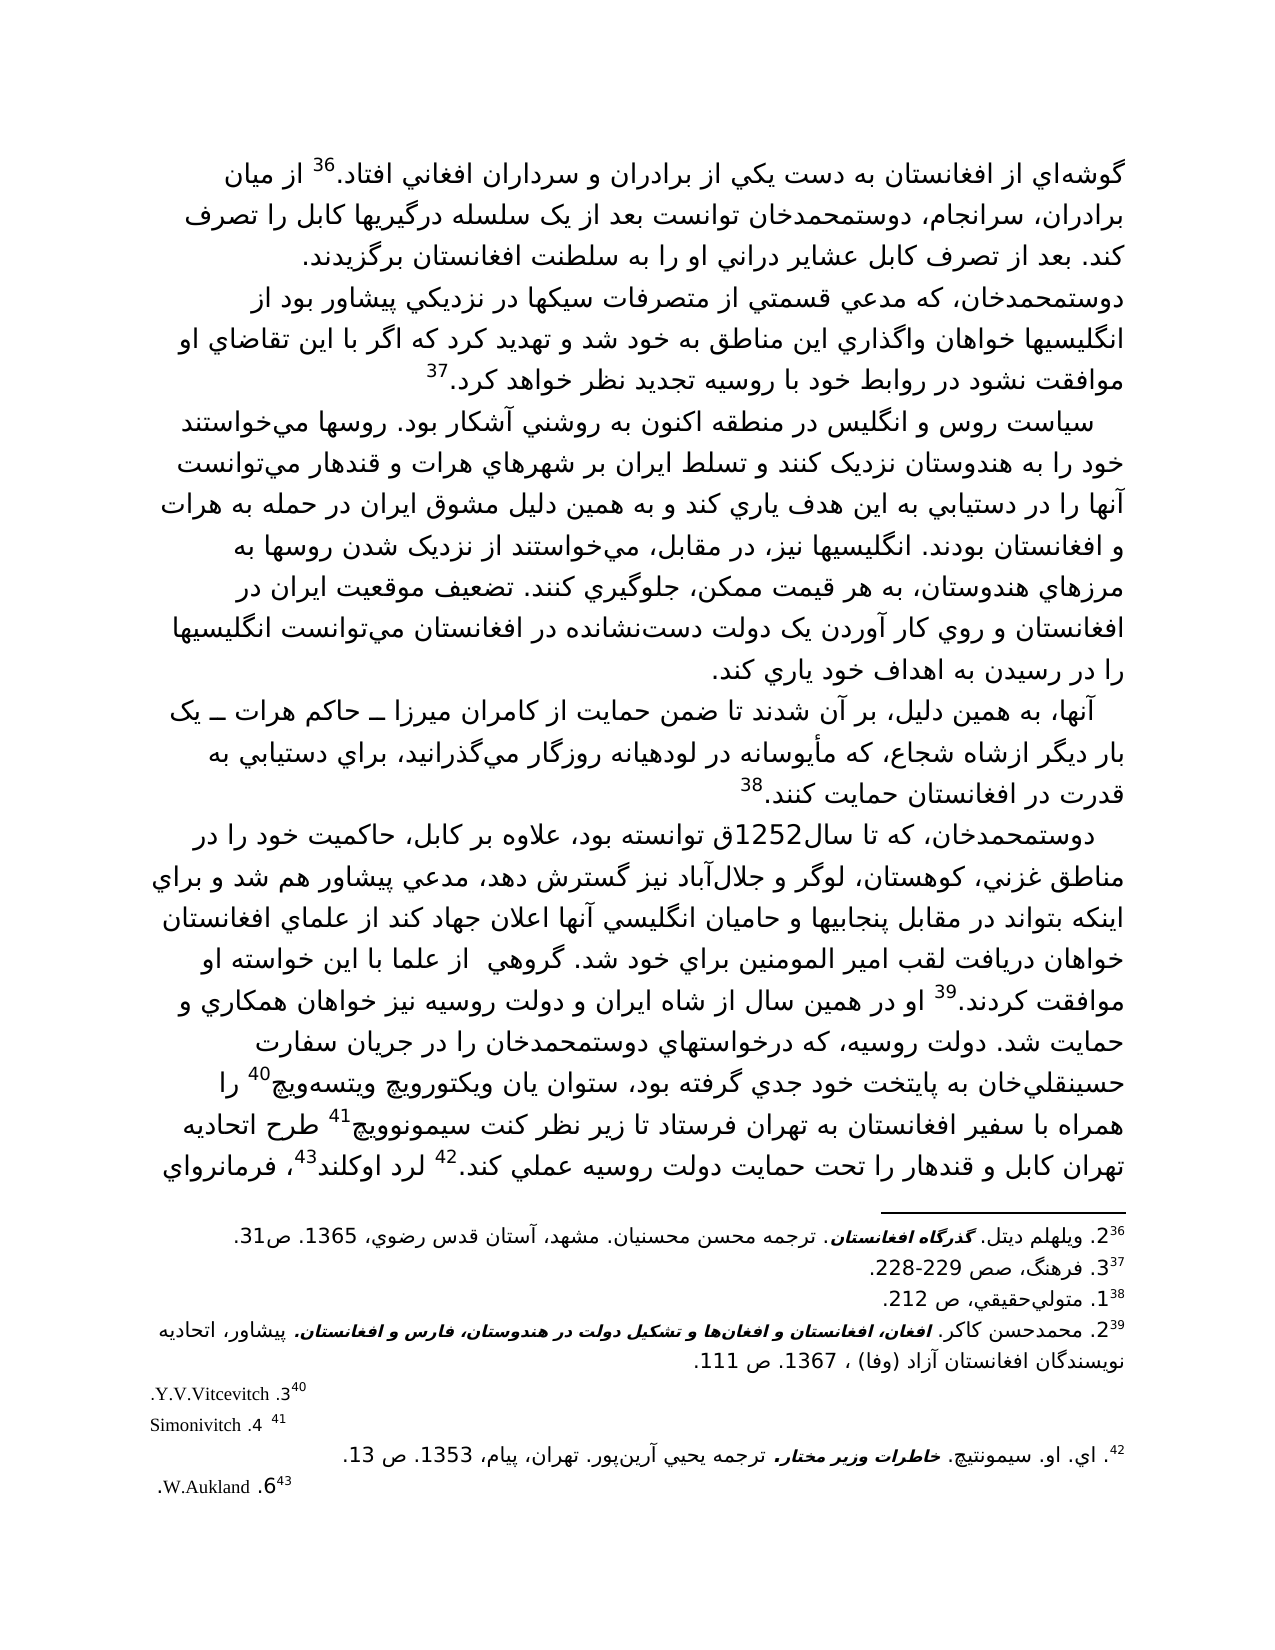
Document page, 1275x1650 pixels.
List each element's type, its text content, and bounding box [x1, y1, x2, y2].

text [150, 812, 1125, 1184]
text آنها، به همين دليل، بر آن شدند تا ضمن حمايت از کامران ميرزا ــ حاکم هرات ــ يک بار ديگر از‌شاه شجاع، که مأيوسانه در لودهيانه روزگار مي‌گذرانيد، براي دستيابي به قدرت در افغانستان حمايت کنند. [150, 688, 1125, 812]
text سياست روس و انگليس در منطقه اکنون به روشني آشکار بود. روسها مي‌خواستند خود را به هندوستان نزديک کنند و تسلط ايران بر شهرهاي هرات و قندهار مي‌توانست آنها را در دستيابي به اين هدف ياري کند و به همين دليل مشوق ايران در حمله به هرات و افغانستان بودند. انگليسيها نيز، در مقابل، مي‌خواستند از نزديک شدن روسها به مرزهاي هندوستان، به هر قيمت ممکن، جلوگيري کنند. تضعيف موقعيت ايران در افغانستان و روي کار آوردن يک دولت دست‌نشانده در افغانستان مي‌توانست انگليسيها را در رسيدن به اهداف خود ياري کند. [150, 398, 1125, 688]
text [150, 150, 1125, 398]
